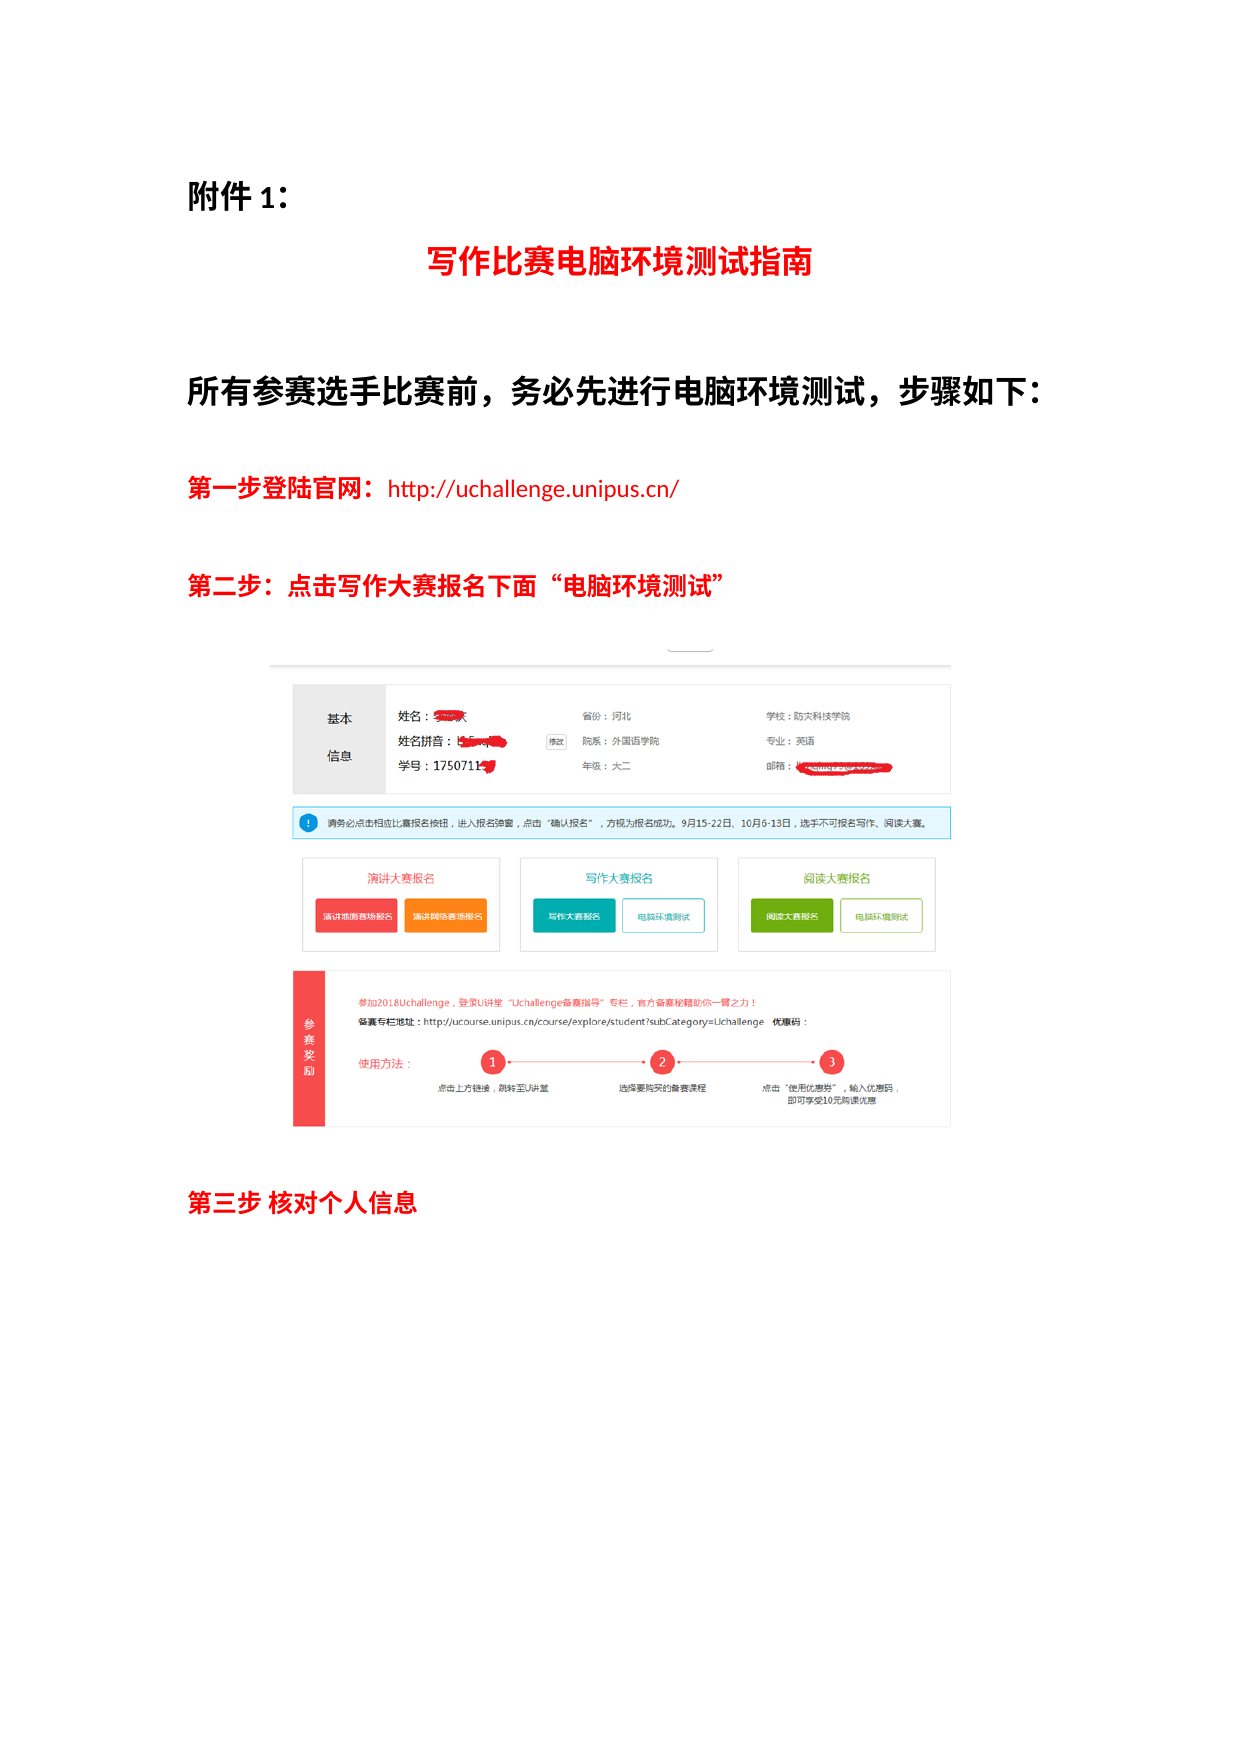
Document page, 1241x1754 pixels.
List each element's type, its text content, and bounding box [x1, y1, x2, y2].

text 第二步：点击写作大赛报名下面“电脑环境测试” [187, 552, 1053, 617]
text 附件1： [187, 162, 1053, 227]
picture [269, 649, 971, 1146]
text 第三步 核对个人信息 [187, 1169, 1053, 1234]
text 写作比赛电脑环境测试指南 [187, 227, 1053, 292]
text 所有参赛选手比赛前，务必先进行电脑环境测试，步骤如下： [187, 357, 1053, 422]
text 第一步登陆官网：http://uchallenge.unipus.cn/ [187, 454, 1053, 519]
